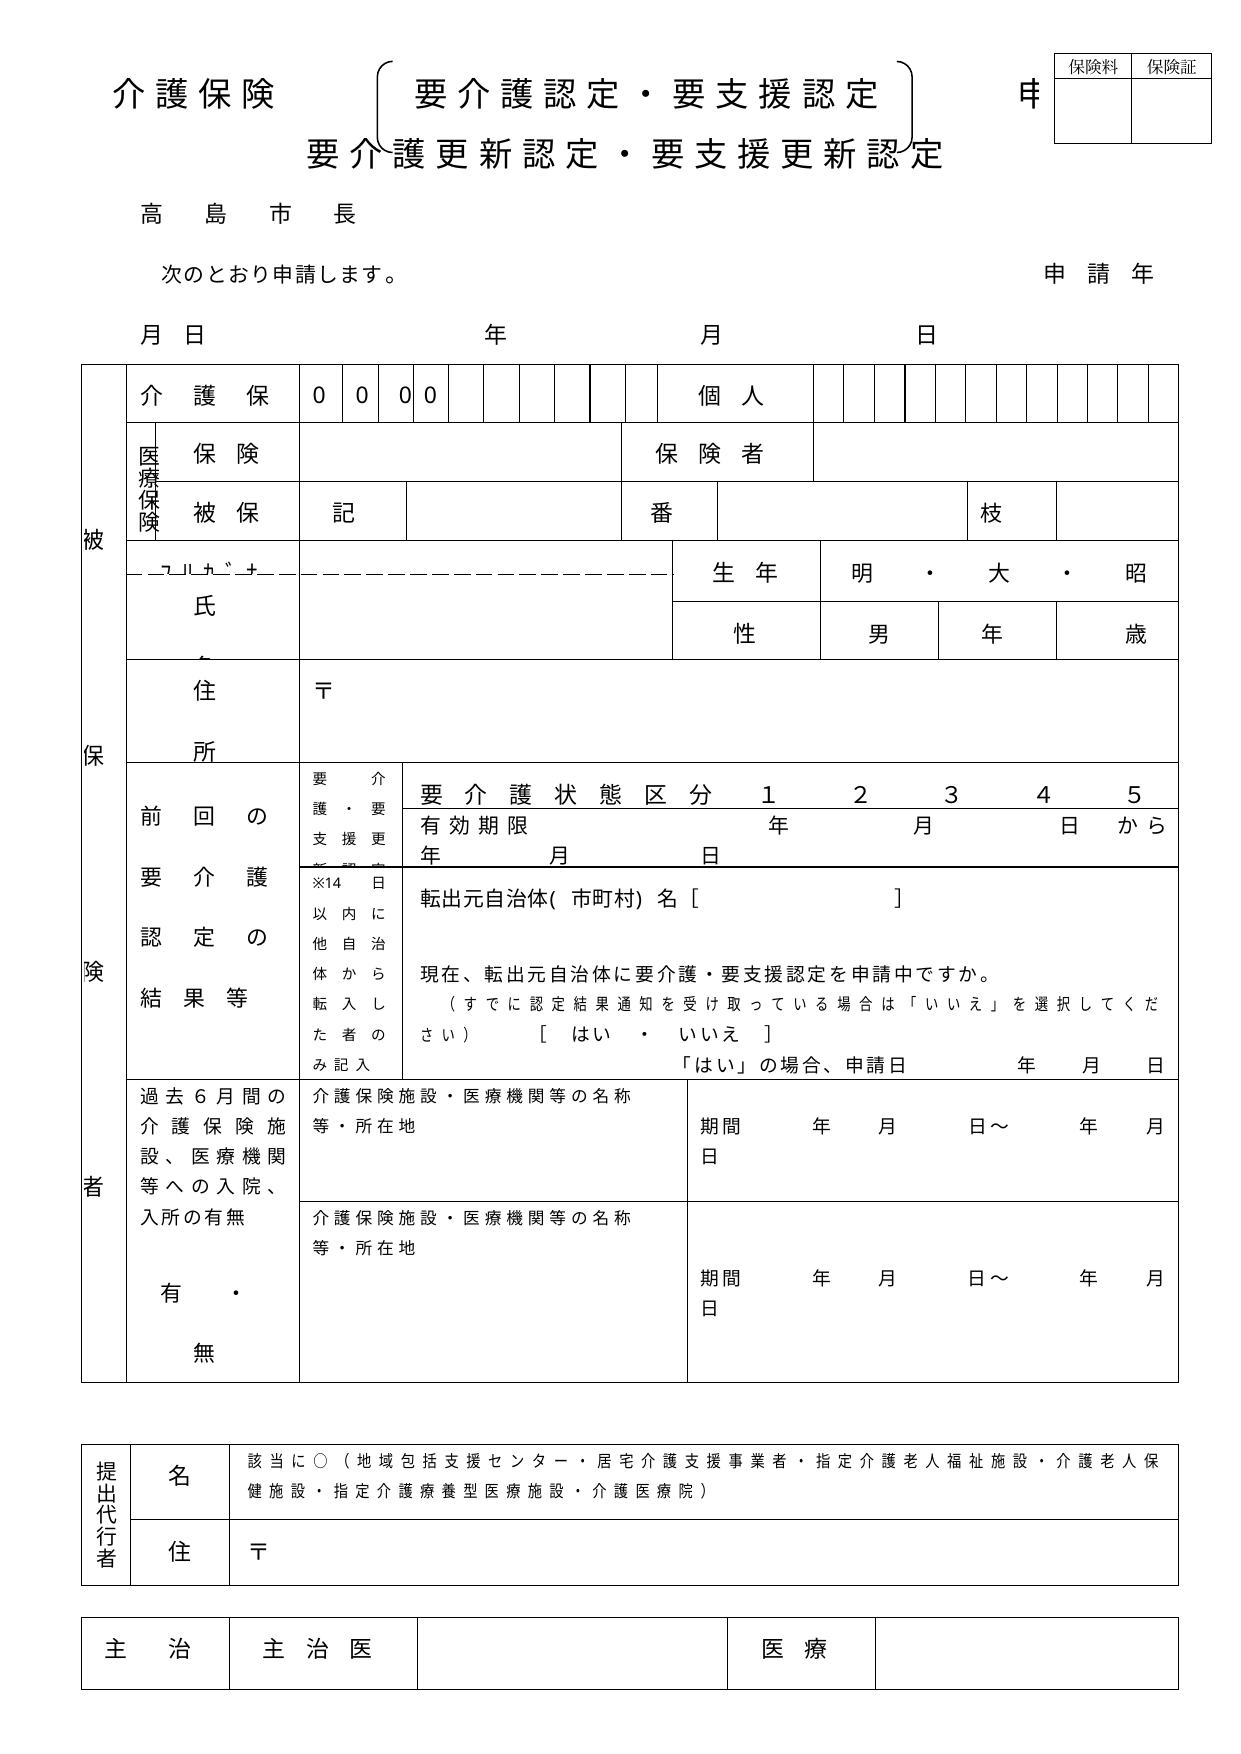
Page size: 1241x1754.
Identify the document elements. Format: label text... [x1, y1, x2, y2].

table_cell 男 ・ 女 [821, 602, 938, 658]
table_header 該当に○（地域包括支援センター・居宅介護支援事業者・指定介護老人福祉施設・介護老人保健施設・指定介護療養型医療施設・介護医療院） 担当（ ） [230, 1445, 1178, 1519]
table_cell 転出元自治体(市町村)名［ ］ 現在、転出元自治体に要介護・要支援認定を申請中ですか。 （すでに認定結果通知を受け取っている場合は「いいえ」を選択してください） ［ はい ・ いいえ ］ 「はい」の場合、申請日 年 月 日 [403, 868, 1178, 1079]
table_cell ※14日以内に他自治体から転入した者のみ記入 [300, 868, 402, 1079]
table_header [906, 365, 935, 422]
table_cell [300, 541, 672, 573]
table_header [591, 365, 625, 422]
text 要介護更新認定・要支援更新認定 [97, 122, 1163, 182]
table_header [876, 1618, 1178, 1689]
table_cell [127, 423, 155, 540]
table_cell 住 所 [131, 1520, 229, 1585]
table_cell 住 所 [127, 660, 299, 762]
table_header 主 治 医 [82, 1618, 229, 1689]
table_header [449, 365, 483, 422]
table_cell 期間 年 月 日～ 年 月 日 [688, 1080, 1178, 1201]
table_header [936, 365, 965, 422]
table_cell 番号 [622, 482, 717, 540]
table_header [844, 365, 874, 422]
table_cell 明・大・昭 年 月 日 [821, 541, 1178, 601]
table_header 0 [414, 365, 448, 422]
table_header 名 称 [131, 1445, 229, 1519]
table_cell [814, 423, 1178, 481]
table_header [1027, 365, 1057, 422]
table_header 主治医の氏名 [230, 1618, 417, 1689]
table_cell [718, 482, 967, 540]
table_header [814, 365, 843, 422]
text 次のとおり申請します。 申請年月日 年 月 日 [119, 243, 1175, 363]
table_header [1058, 365, 1087, 422]
table_cell [300, 574, 672, 658]
table_header 医療機関名 [728, 1618, 875, 1689]
table_cell 記号 [300, 482, 406, 540]
table_cell [407, 482, 621, 540]
table_cell 有効期限 年 月 日 から 年 月 日 [403, 809, 1178, 866]
table_cell 生年月日 [673, 541, 820, 601]
table_cell 被保険者証 [156, 482, 299, 540]
table_header [484, 365, 519, 422]
table_header 介護保険 被保険者番号 [127, 365, 299, 422]
table_cell [1057, 482, 1178, 540]
table_cell 介護保険施設・医療機関等の名称等・所在地 [300, 1080, 687, 1201]
table_header [966, 365, 996, 422]
table_header [997, 365, 1026, 422]
table_header [626, 365, 657, 422]
table_cell 性 別 [673, 602, 820, 658]
table_cell 〒 電話番号 [300, 660, 1178, 762]
table_cell ﾌﾘｶﾞﾅ [127, 541, 299, 573]
table_header [875, 365, 904, 422]
table_header [418, 1618, 727, 1689]
table_cell 氏 名 [127, 574, 299, 658]
table_header 0 [379, 365, 413, 422]
table_cell 歳 [1057, 602, 1178, 658]
text 高 島 市 長 [122, 182, 1175, 243]
table_cell 年 齢 [939, 602, 1056, 658]
table_cell [300, 423, 621, 481]
table_cell 保険者番号 [622, 423, 813, 481]
table_header 0 [343, 365, 378, 422]
table_header [520, 365, 554, 422]
table_header 個人番号 [658, 365, 813, 422]
table_header [1118, 365, 1148, 422]
table_cell 要介護状態区分 １ ２ ３ ４ ５ 要支援状態区分 １ ２ なし [403, 763, 1178, 808]
table_header 提出代行者 [82, 1445, 130, 1585]
table_cell 枝番 [968, 482, 1056, 540]
table_header 0 [300, 365, 342, 422]
table_header [1149, 365, 1178, 422]
table_cell 介護保険施設・医療機関等の名称等・所在地 [300, 1202, 687, 1382]
table_cell 〒 電話番号 （ ） [230, 1520, 1178, 1585]
table_cell 要介護・要支援更新認定の場合のみ記入 [300, 763, 402, 866]
table_header 被 保 険 者 [82, 365, 126, 1382]
table_header [1088, 365, 1117, 422]
table_cell 過去６月間の介護保険施設、医療機関等への入院、入所の有無 有 ・ 無 [127, 1080, 299, 1382]
table_cell 前回の要介護認定の結果等 [127, 763, 299, 1079]
table_cell 期間 年 月 日～ 年 月 日 [688, 1202, 1178, 1382]
table_cell 保険者名 [156, 423, 299, 481]
table_header [555, 365, 589, 422]
text 介護保険 要介護認定・要支援認定 申請書 [97, 61, 1039, 122]
